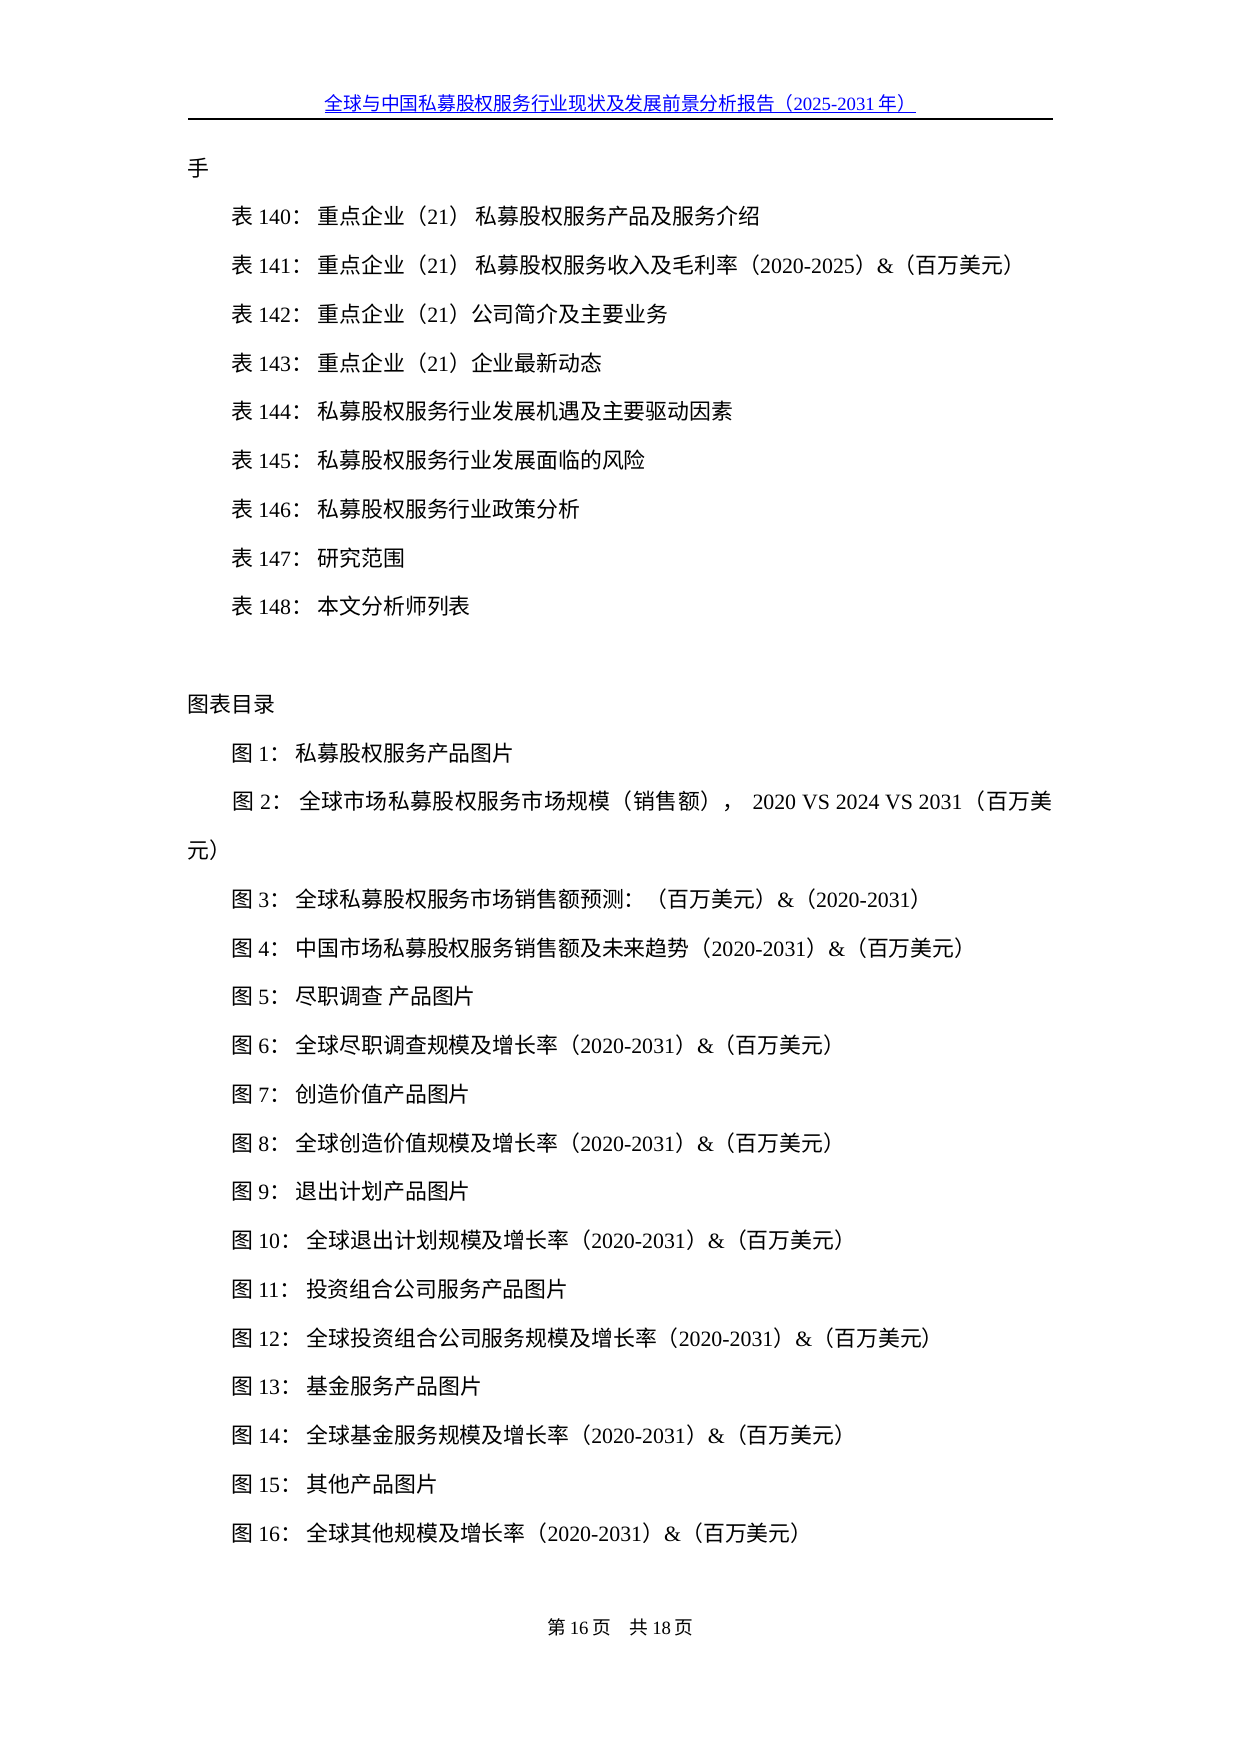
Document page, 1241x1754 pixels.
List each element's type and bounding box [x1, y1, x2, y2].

text [187, 150, 1053, 1548]
